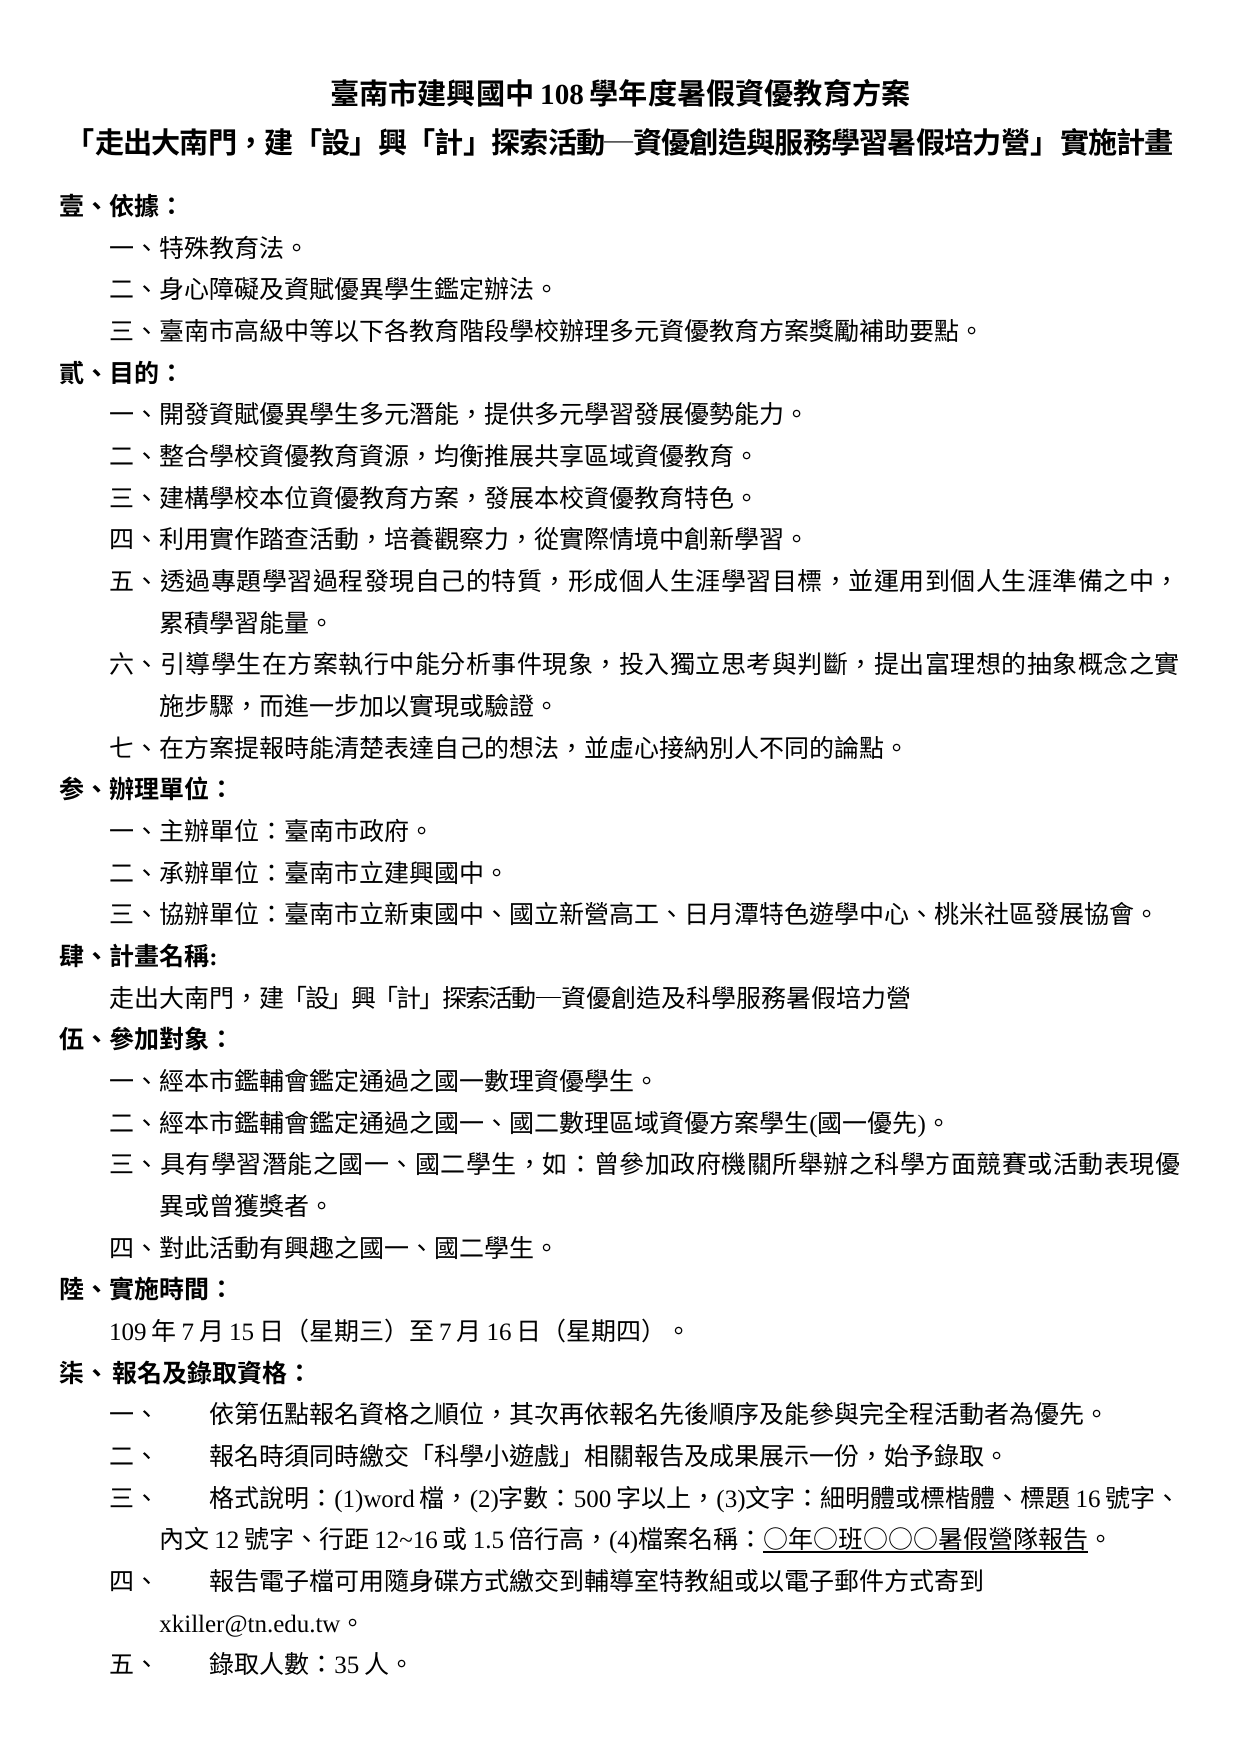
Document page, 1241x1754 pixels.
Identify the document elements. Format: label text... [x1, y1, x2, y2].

text 三、臺南市高級中等以下各教育階段學校辦理多元資優教育方案獎勵補助要點。 [109, 312, 1181, 348]
text 二、整合學校資優教育資源，均衡推展共享區域資優教育。 [109, 437, 1181, 473]
text 一、經本市鑑輔會鑑定通過之國一數理資優學生。 [109, 1062, 1181, 1098]
text 一、主辦單位：臺南市政府。 [109, 812, 1181, 848]
list 格式說明：(1)word檔，(2)字數：500字以上，(3)文字：細明體或標楷體、標題16號字、內文12號字、行距12~16或1.5倍行高，(4)檔案名稱：○年○班○○○暑假營隊報告。 [109, 1478, 1181, 1556]
text 五、透過專題學習過程發現自己的特質，形成個人生涯學習目標，並運用到個人生涯準備之中，累積學習能量。 [109, 562, 1181, 639]
text 貳、目的： [59, 353, 1181, 389]
text 走出大南門，建「設」興「計」探索活動─資優創造及科學服務暑假培力營 [109, 978, 1181, 1014]
list 報名及錄取資格： [59, 1353, 1181, 1389]
text 三、建構學校本位資優教育方案，發展本校資優教育特色。 [109, 478, 1181, 514]
text 二、承辦單位：臺南市立建興國中。 [109, 853, 1181, 889]
text 三、協辦單位：臺南市立新東國中、國立新營高工、日月潭特色遊學中心、桃米社區發展協會。 [109, 895, 1181, 931]
text 壹、依據： [59, 187, 1181, 223]
text 肆、計畫名稱: [59, 937, 1181, 973]
list 報名時須同時繳交「科學小遊戲」相關報告及成果展示一份，始予錄取。 [109, 1437, 1181, 1473]
text 陸、實施時間： [59, 1270, 1181, 1306]
text 「走出大南門，建「設」興「計」探索活動─資優創造與服務學習暑假培力營」實施計畫 [59, 119, 1181, 162]
text 二、經本市鑑輔會鑑定通過之國一、國二數理區域資優方案學生(國一優先)。 [109, 1103, 1181, 1139]
text 四、利用實作踏查活動，培養觀察力，從實際情境中創新學習。 [109, 520, 1181, 556]
text 七、在方案提報時能清楚表達自己的想法，並虛心接納別人不同的論點。 [109, 728, 1181, 764]
text 参、辦理單位： [59, 770, 1181, 806]
text 伍、參加對象： [59, 1020, 1181, 1056]
text 一、開發資賦優異學生多元潛能，提供多元學習發展優勢能力。 [109, 395, 1181, 431]
text 三、具有學習潛能之國一、國二學生，如：曾參加政府機關所舉辦之科學方面競賽或活動表現優異或曾獲獎者。 [109, 1145, 1181, 1223]
text 四、對此活動有興趣之國一、國二學生。 [109, 1228, 1181, 1264]
text 109年7月15日（星期三）至7月16日（星期四）。 [59, 1312, 1181, 1348]
list 錄取人數：35人。 [109, 1645, 1181, 1681]
list 報告電子檔可用隨身碟方式繳交到輔導室特教組或以電子郵件方式寄到xkiller@tn.edu.tw。 [109, 1562, 1181, 1639]
list 依第伍點報名資格之順位，其次再依報名先後順序及能參與完全程活動者為優先。 [109, 1395, 1181, 1431]
text 臺南市建興國中108學年度暑假資優教育方案 [59, 71, 1181, 113]
text 一、特殊教育法。 [109, 228, 1181, 264]
text 六、引導學生在方案執行中能分析事件現象，投入獨立思考與判斷，提出富理想的抽象概念之實施步驟，而進一步加以實現或驗證。 [109, 645, 1181, 723]
text 二、身心障礙及資賦優異學生鑑定辦法。 [109, 270, 1181, 306]
